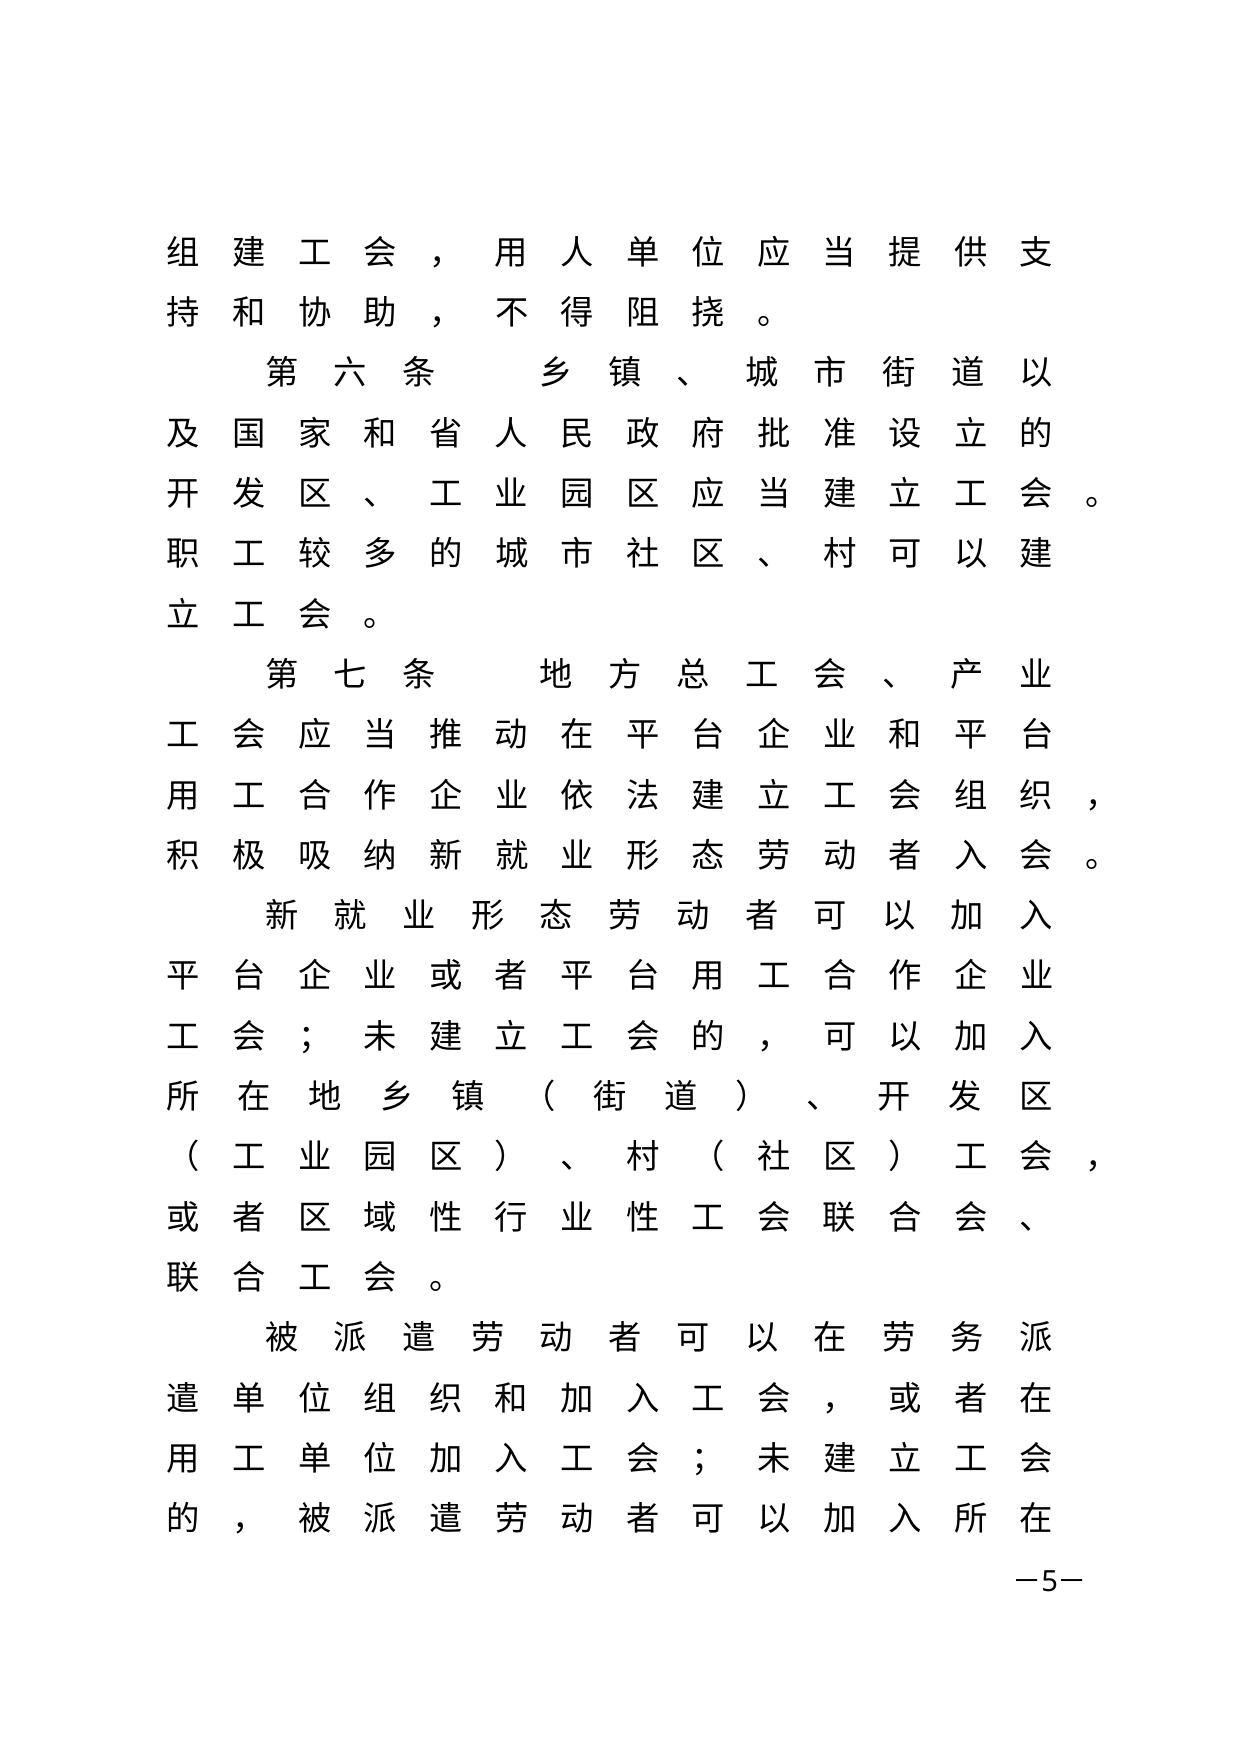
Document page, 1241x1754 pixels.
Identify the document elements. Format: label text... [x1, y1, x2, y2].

text 第五条 企业、事业单位、机关、社会组织（以下统称用人单位）应当在开业或者设立之日起一年内依法建立工会组织。上级工会可以派员帮助和指导职工组建工会，用人单位应当提供支持和协助，不得阻挠。 [167, 219, 1085, 340]
text 被派遣劳动者可以在劳务派遣单位组织和加入工会，或者在用工单位加入工会；未建立工会的，被派遣劳动者可以加入所在地乡镇（街道）、开发区（工业园区）、村（社区）工会，或者区域性行业性工会联合会、联合工会。 [167, 1305, 1085, 1546]
text 新就业形态劳动者可以加入平台企业或者平台用工合作企业工会；未建立工会的，可以加入所在地乡镇（街道）、开发区（工业园区）、村（社区）工会，或者区域性行业性工会联合会、联合工会。 [167, 883, 1085, 1305]
text 第六条 乡镇、城市街道以及国家和省人民政府批准设立的开发区、工业园区应当建立工会。职工较多的城市社区、村可以建立工会。 [167, 340, 1085, 642]
text 第七条 地方总工会、产业工会应当推动在平台企业和平台用工合作企业依法建立工会组织，积极吸纳新就业形态劳动者入会。 [167, 642, 1085, 883]
